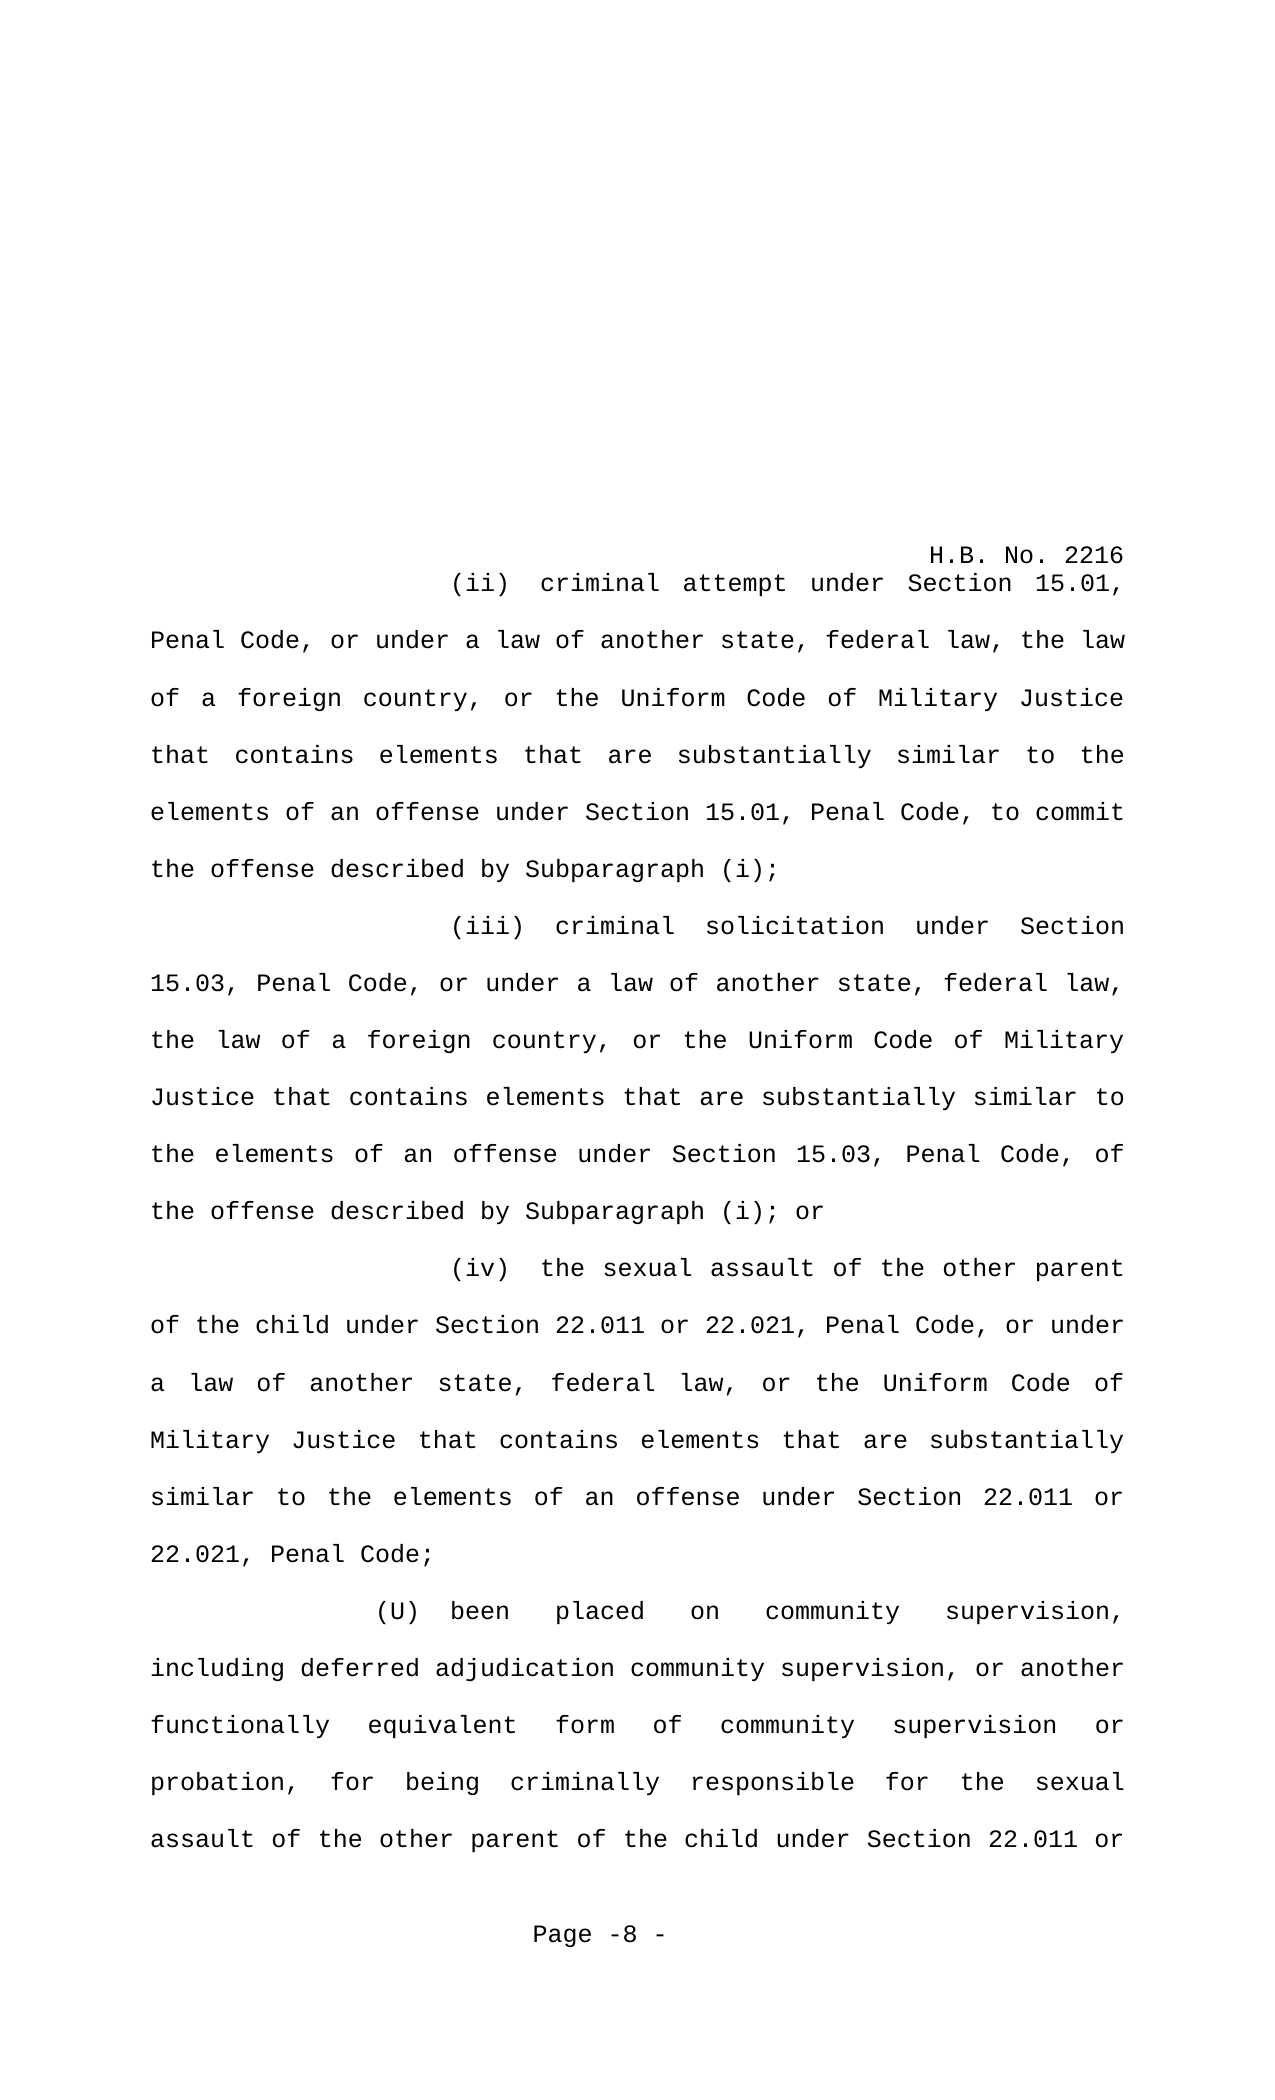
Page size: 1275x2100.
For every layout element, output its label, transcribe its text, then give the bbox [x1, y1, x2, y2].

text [150, 1598, 1125, 1855]
text (iii) criminal solicitation under Section 15.03, Penal Code, or under a law of another state, federal law, the law of a foreign country, or the Uniform Code of Military Justice that contains elements that are substantially similar to the elements of an offense under Section 15.03, Penal Code, of the offense described by Subparagraph (i); or [150, 913, 1125, 1227]
text (ii) criminal attempt under Section 15.01, Penal Code, or under a law of another state, federal law, the law of a foreign country, or the Uniform Code of Military Justice that contains elements that are substantially similar to the elements of an offense under Section 15.01, Penal Code, to commit the offense described by Subparagraph (i); [150, 571, 1125, 885]
text (iv) the sexual assault of the other parent of the child under Section 22.011 or 22.021, Penal Code, or under a law of another state, federal law, or the Uniform Code of Military Justice that contains elements that are substantially similar to the elements of an offense under Section 22.011 or 22.021, Penal Code; [150, 1256, 1125, 1570]
